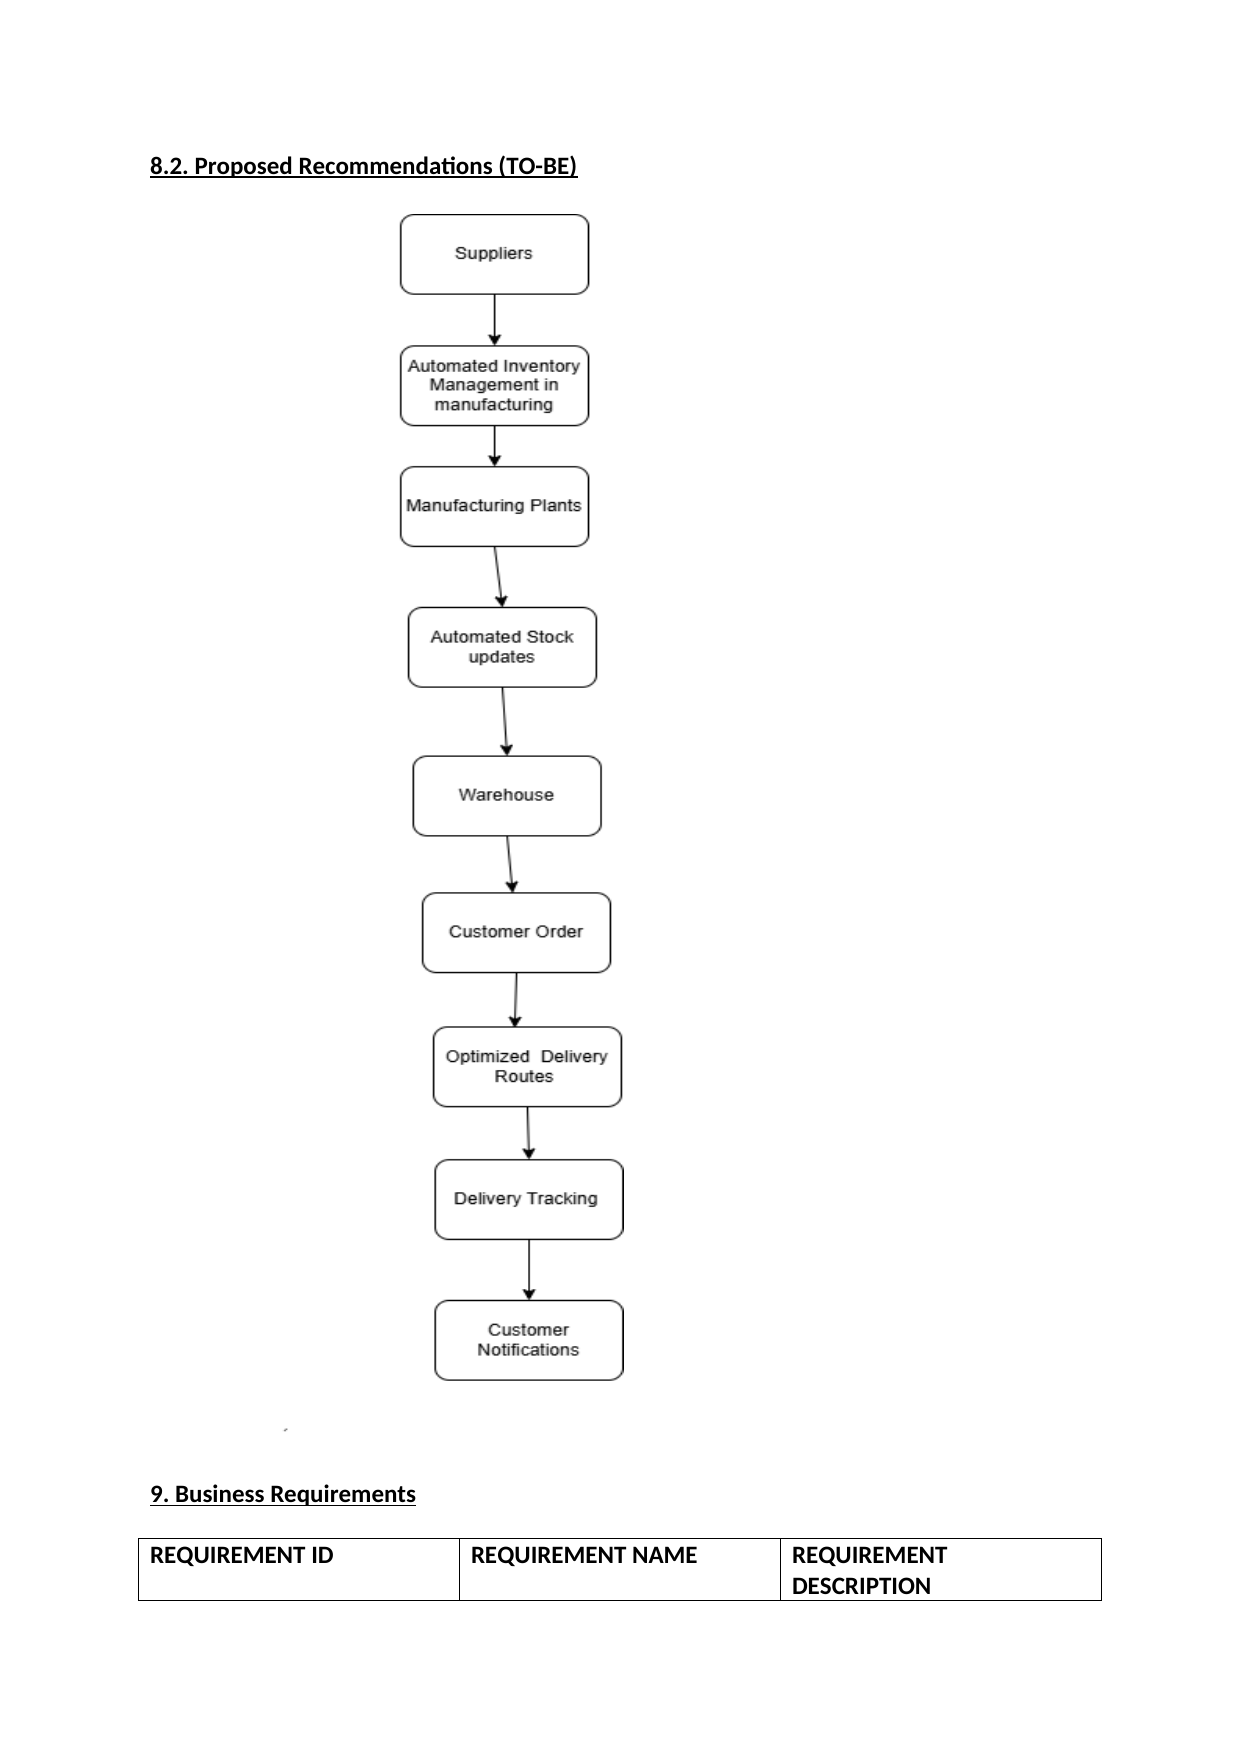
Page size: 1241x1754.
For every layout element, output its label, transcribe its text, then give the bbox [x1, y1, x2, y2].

text 8.2. Proposed Recommendations (TO-BE) [150, 150, 1090, 181]
picture [150, 214, 624, 1450]
text 9. Business Requirements [150, 1478, 1090, 1509]
table_header REQUIREMENT ID [139, 1539, 459, 1600]
table_header REQUIREMENT DESCRIPTION [781, 1539, 1101, 1600]
table_header REQUIREMENT NAME [460, 1539, 780, 1600]
